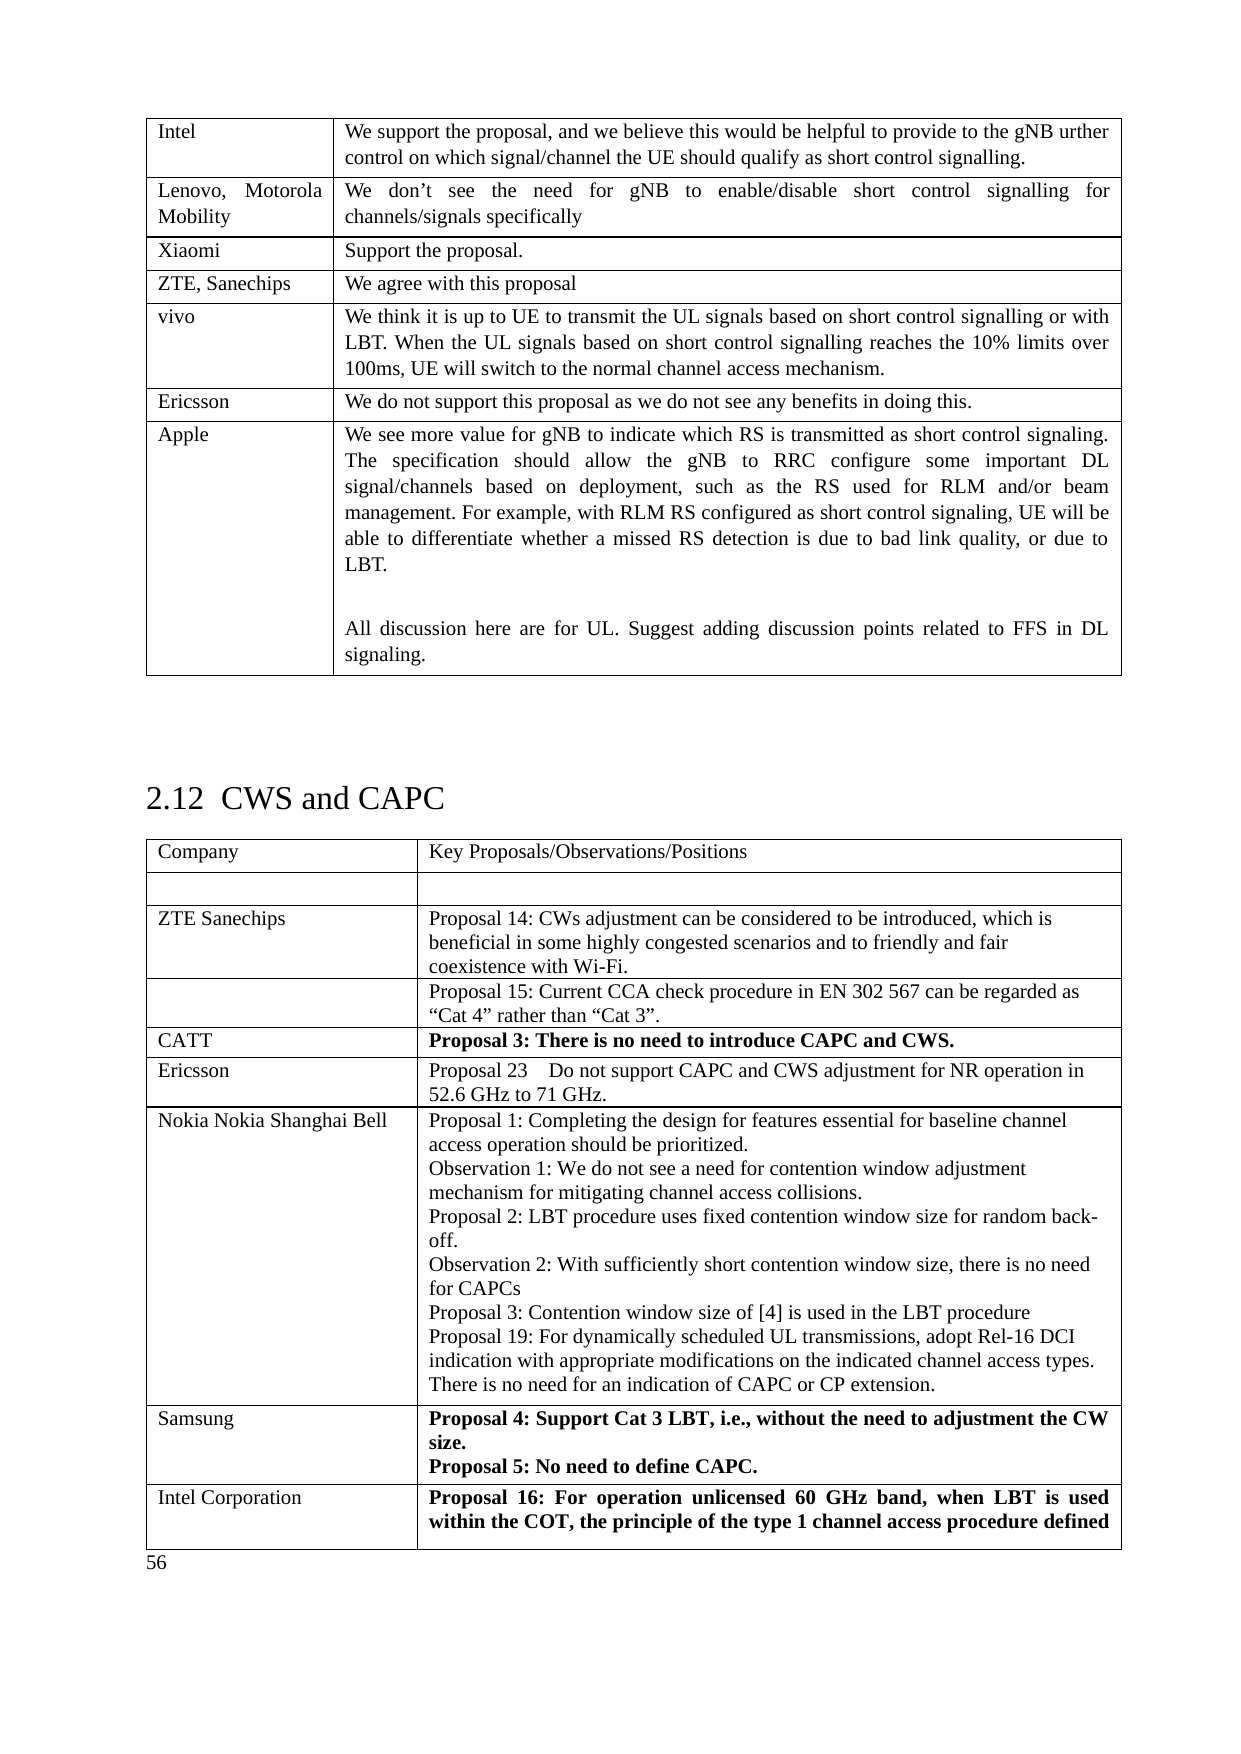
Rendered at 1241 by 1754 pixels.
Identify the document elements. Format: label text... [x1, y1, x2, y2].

table_header Key Proposals/Observations/Positions [418, 840, 1121, 872]
table_cell We do not support this proposal as we do not see any benefits in doing this. [334, 389, 1121, 421]
subtitle CWS and CAPC [146, 778, 1122, 817]
table_cell Support the proposal. [334, 238, 1121, 270]
table_cell We support the proposal, and we believe this would be helpful to provide to the gNB urther control on which signal/channel the UE should qualify as short control signalling. [334, 119, 1121, 177]
table_cell We agree with this proposal [334, 271, 1121, 303]
table_cell Nokia Nokia Shanghai Bell [147, 1108, 417, 1405]
table_cell CATT [147, 1028, 417, 1057]
table_cell Proposal 15: Current CCA check procedure in EN 302 567 can be regarded as “Cat 4” rather than “Cat 3”. [418, 979, 1121, 1027]
table_cell Apple [147, 422, 333, 674]
table_cell ZTE Sanechips [147, 906, 417, 978]
table_cell Lenovo, Motorola Mobility [147, 178, 333, 236]
table_cell Proposal 3: There is no need to introduce CAPC and CWS. [418, 1028, 1121, 1057]
table_cell vivo [147, 304, 333, 388]
table_cell We think it is up to UE to transmit the UL signals based on short control signalling or with LBT. When the UL signals based on short control signalling reaches the 10% limits over 100ms, UE will switch to the normal channel access mechanism. [334, 304, 1121, 388]
table_cell Ericsson [147, 389, 333, 421]
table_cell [418, 1485, 1121, 1549]
table_cell Xiaomi [147, 238, 333, 270]
table_cell Proposal 1: Completing the design for features essential for baseline channel access operation should be prioritized. Observation 1: We do not see a need for contention window adjustment mechanism for mitigating channel access collisions. Proposal 2: LBT procedure uses fixed contention window size for random back-off. Observation 2: With sufficiently short contention window size, there is no need for CAPCs Proposal 3: Contention window size of [4] is used in the LBT procedure Proposal 19: For dynamically scheduled UL transmissions, adopt Rel-16 DCI indication with appropriate modifications on the indicated channel access types. There is no need for an indication of CAPC or CP extension. [418, 1108, 1121, 1405]
table_cell ZTE, Sanechips [147, 271, 333, 303]
table_cell Intel [147, 119, 333, 177]
table_cell Ericsson [147, 1058, 417, 1106]
table_cell Proposal 4: Support Cat 3 LBT, i.e., without the need to adjustment the CW size. Proposal 5: No need to define CAPC. [418, 1406, 1121, 1484]
table_cell Samsung [147, 1406, 417, 1484]
table_cell [147, 873, 417, 905]
table_cell Proposal 23 Do not support CAPC and CWS adjustment for NR operation in 52.6 GHz to 71 GHz. [418, 1058, 1121, 1106]
table_header Company [147, 840, 417, 872]
table_cell [147, 979, 417, 1027]
table_cell Proposal 14: CWs adjustment can be considered to be introduced, which is beneficial in some highly congested scenarios and to friendly and fair coexistence with Wi-Fi. [418, 906, 1121, 978]
table_cell [418, 873, 1121, 905]
table_cell Intel Corporation [147, 1485, 417, 1549]
table_cell We don’t see the need for gNB to enable/disable short control signalling for channels/signals specifically [334, 178, 1121, 236]
table_cell We see more value for gNB to indicate which RS is transmitted as short control signaling. The specification should allow the gNB to RRC configure some important DL signal/channels based on deployment, such as the RS used for RLM and/or beam management. For example, with RLM RS configured as short control signaling, UE will be able to differentiate whether a missed RS detection is due to bad link quality, or due to LBT. All discussion here are for UL. Suggest adding discussion points related to FFS in DL signaling. [334, 422, 1121, 674]
